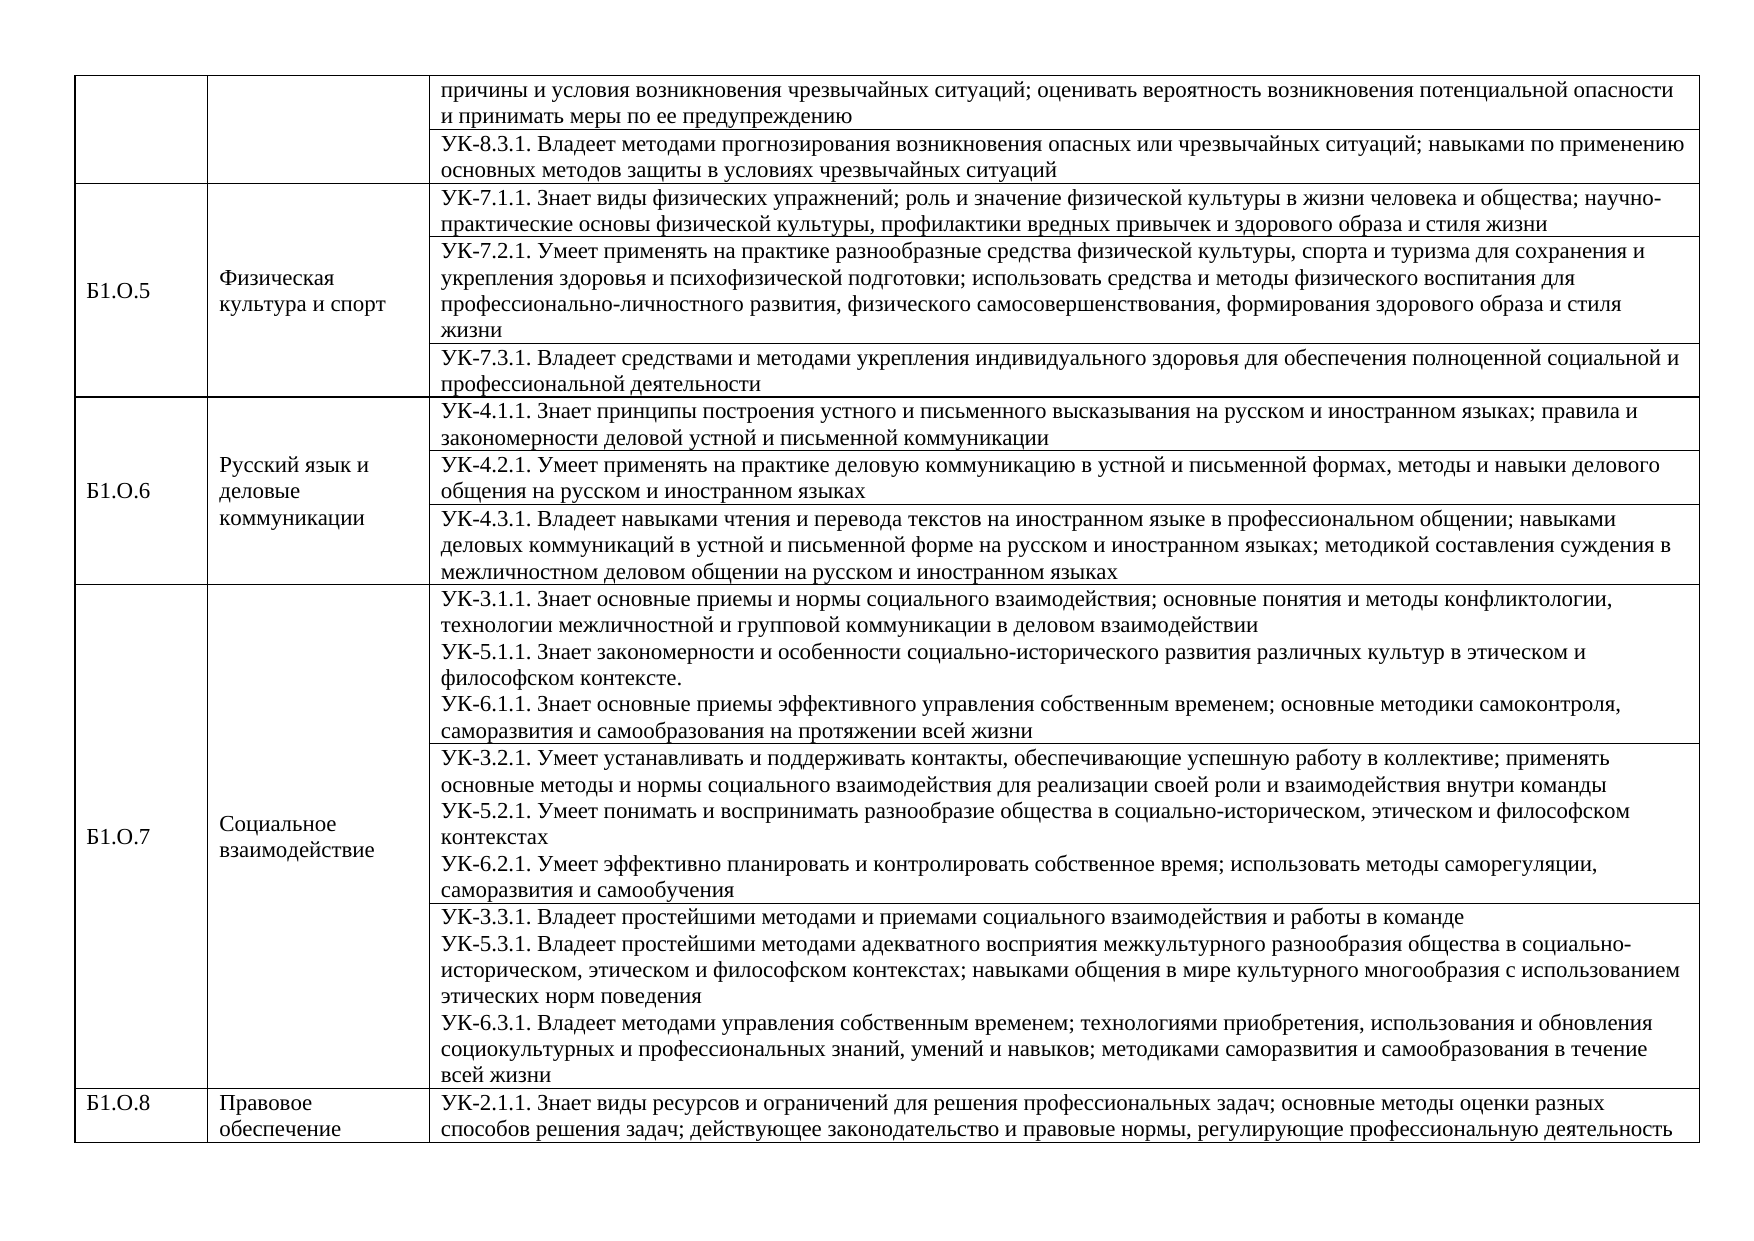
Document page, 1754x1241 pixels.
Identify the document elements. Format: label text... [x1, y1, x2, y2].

table_cell УК-7.1.1. Знает виды физических упражнений; роль и значение физической культуры в жизни человека и общества; научно-практические основы физической культуры, профилактики вредных привычек и здорового образа и стиля жизни [430, 184, 1699, 236]
table_cell УК-4.3.1. Владеет навыками чтения и перевода текстов на иностранном языке в профессиональном общении; навыками деловых коммуникаций в устной и письменной форме на русском и иностранном языках; методикой составления суждения в межличностном деловом общении на русском и иностранном языках [430, 505, 1699, 584]
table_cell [430, 1089, 1699, 1142]
table_cell Б1.О.6 [76, 398, 207, 584]
table_cell Физическая культура и спорт [208, 184, 429, 396]
table_cell УК-3.3.1. Владеет простейшими методами и приемами социального взаимодействия и работы в команде УК-5.3.1. Владеет простейшими методами адекватного восприятия межкультурного разнообразия общества в социально-историческом, этическом и философском контекстах; навыками общения в мире культурного многообразия с использованием этических норм поведения УК-6.3.1. Владеет методами управления собственным временем; технологиями приобретения, использования и обновления социокультурных и профессиональных знаний, умений и навыков; методиками саморазвития и самообразования в течение всей жизни [430, 904, 1699, 1088]
table_cell УК-7.3.1. Владеет средствами и методами укрепления индивидуального здоровья для обеспечения полноценной социальной и профессиональной деятельности [430, 344, 1699, 396]
table_cell УК-4.1.1. Знает принципы построения устного и письменного высказывания на русском и иностранном языках; правила и закономерности деловой устной и письменной коммуникации [430, 398, 1699, 450]
table_cell УК-7.2.1. Умеет применять на практике разнообразные средства физической культуры, спорта и туризма для сохранения и укрепления здоровья и психофизической подготовки; использовать средства и методы физического воспитания для профессионально-личностного развития, физического самосовершенствования, формирования здорового образа и стиля жизни [430, 237, 1699, 343]
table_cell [430, 76, 1699, 129]
table_cell УК-3.1.1. Знает основные приемы и нормы социального взаимодействия; основные понятия и методы конфликтологии, технологии межличностной и групповой коммуникации в деловом взаимодействии УК-5.1.1. Знает закономерности и особенности социально-исторического развития различных культур в этическом и философском контексте. УК-6.1.1. Знает основные приемы эффективного управления собственным временем; основные методики самоконтроля, саморазвития и самообразования на протяжении всей жизни [430, 585, 1699, 743]
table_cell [208, 1089, 429, 1142]
table_cell Русский язык и деловые коммуникации [208, 398, 429, 584]
table_cell УК-8.3.1. Владеет методами прогнозирования возникновения опасных или чрезвычайных ситуаций; навыками по применению основных методов защиты в условиях чрезвычайных ситуаций [430, 130, 1699, 182]
table_cell Б1.О.8 [76, 1089, 207, 1142]
table_cell УК-3.2.1. Умеет устанавливать и поддерживать контакты, обеспечивающие успешную работу в коллективе; применять основные методы и нормы социального взаимодействия для реализации своей роли и взаимодействия внутри команды УК-5.2.1. Умеет понимать и воспринимать разнообразие общества в социально-историческом, этическом и философском контекстах УК-6.2.1. Умеет эффективно планировать и контролировать собственное время; использовать методы саморегуляции, саморазвития и самообучения [430, 744, 1699, 902]
table_cell Социальное взаимодействие [208, 585, 429, 1088]
table_cell Б1.О.5 [76, 184, 207, 396]
table_cell Б1.О.7 [76, 585, 207, 1088]
table_cell УК-4.2.1. Умеет применять на практике деловую коммуникацию в устной и письменной формах, методы и навыки делового общения на русском и иностранном языках [430, 451, 1699, 504]
